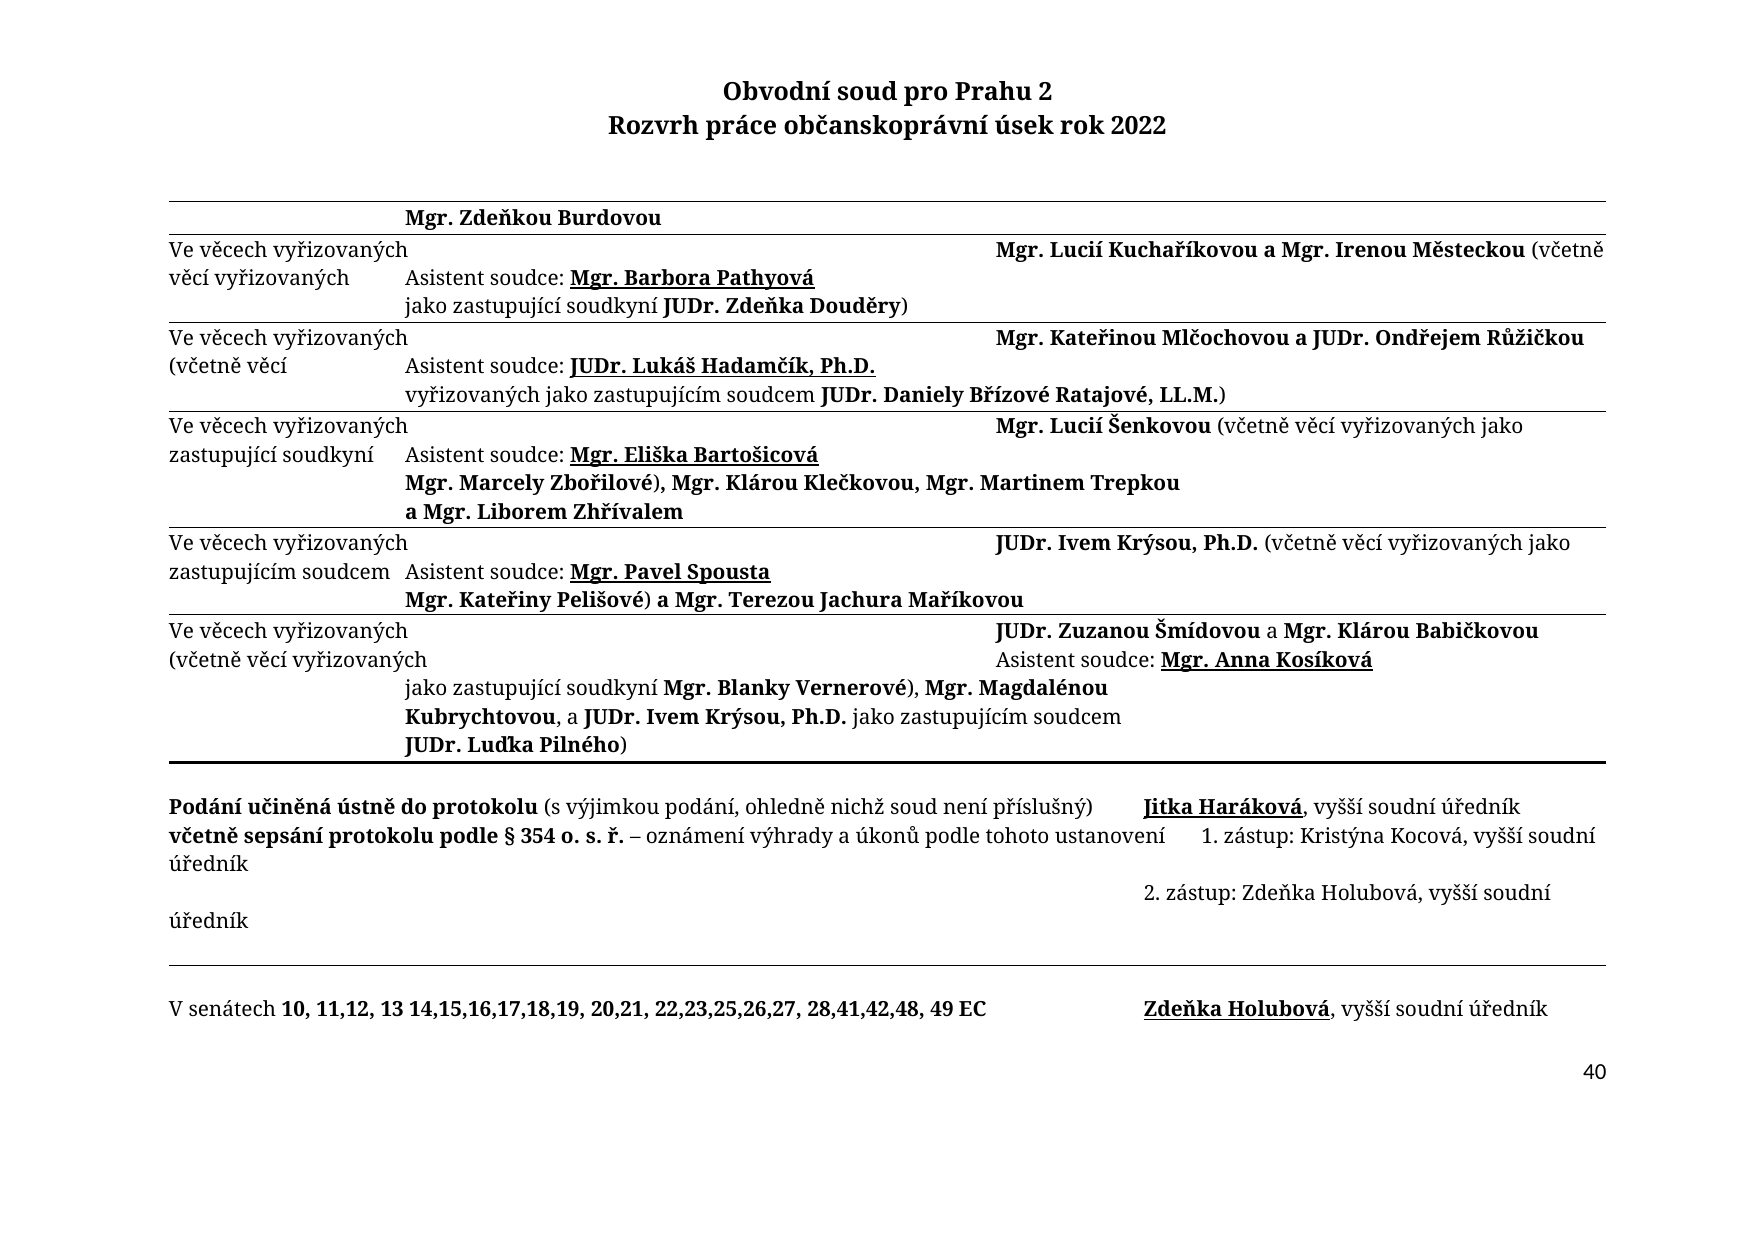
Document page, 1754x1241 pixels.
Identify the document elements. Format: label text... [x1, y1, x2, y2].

text V senátech 10, 11,12, 13 14,15,16,17,18,19, 20,21, 22,23,25,26,27, 28,41,42,48, 49 EC Zdeňka Holubová, vyšší soudní úředník [169, 994, 1606, 1023]
text Ve věcech vyřizovaných JUDr. Ivem Krýsou, Ph.D. (včetně věcí vyřizovaných jako zastupujícím soudcem Asistent soudce: Mgr. Pavel Spousta [169, 528, 1606, 585]
text Ve věcech vyřizovaných Mgr. Kateřinou Mlčochovou a JUDr. Ondřejem Růžičkou (včetně věcí Asistent soudce: JUDr. Lukáš Hadamčík, Ph.D. [169, 323, 1606, 380]
text Mgr. Marcely Zbořilové), Mgr. Klárou Klečkovou, Mgr. Martinem Trepkou [169, 468, 1606, 497]
text Podání učiněná ústně do protokolu (s výjimkou podání, ohledně nichž soud není příslušný) Jitka Haráková, vyšší soudní úředník [169, 792, 1606, 821]
text vyřizovaných jako zastupujícím soudcem JUDr. Daniely Břízové Ratajové, LL.M.) [169, 380, 1606, 411]
text Ve věcech vyřizovaných JUDr. Zuzanou Šmídovou a Mgr. Klárou Babičkovou (včetně věcí vyřizovaných Asistent soudce: Mgr. Anna Kosíková [169, 615, 1606, 673]
text jako zastupující soudkyní JUDr. Zdeňka Douděry) [169, 292, 1606, 322]
text a Mgr. Liborem Zhřívalem [169, 497, 1606, 527]
text JUDr. Luďka Pilného) [169, 730, 1606, 761]
text 2. zástup: Zdeňka Holubová, vyšší soudní úředník [169, 878, 1606, 934]
text jako zastupující soudkyní Mgr. Blanky Vernerové), Mgr. Magdalénou [169, 673, 1606, 702]
text Kubrychtovou, a JUDr. Ivem Krýsou, Ph.D. jako zastupujícím soudcem [169, 702, 1606, 730]
text Ve věcech vyřizovaných Mgr. Lucií Kuchaříkovou a Mgr. Irenou Městeckou (včetně věcí vyřizovaných Asistent soudce: Mgr. Barbora Pathyová [169, 235, 1606, 292]
text Mgr. Kateřiny Pelišové) a Mgr. Terezou Jachura Maříkovou [169, 585, 1606, 614]
text Ve věcech vyřizovaných Mgr. Lucií Šenkovou (včetně věcí vyřizovaných jako zastupující soudkyní Asistent soudce: Mgr. Eliška Bartošicová [169, 412, 1606, 468]
text včetně sepsání protokolu podle § 354 o. s. ř. – oznámení výhrady a úkonů podle tohoto ustanovení 1. zástup: Kristýna Kocová, vyšší soudní úředník [169, 821, 1606, 878]
text Mgr. Zdeňkou Burdovou [169, 202, 1606, 234]
